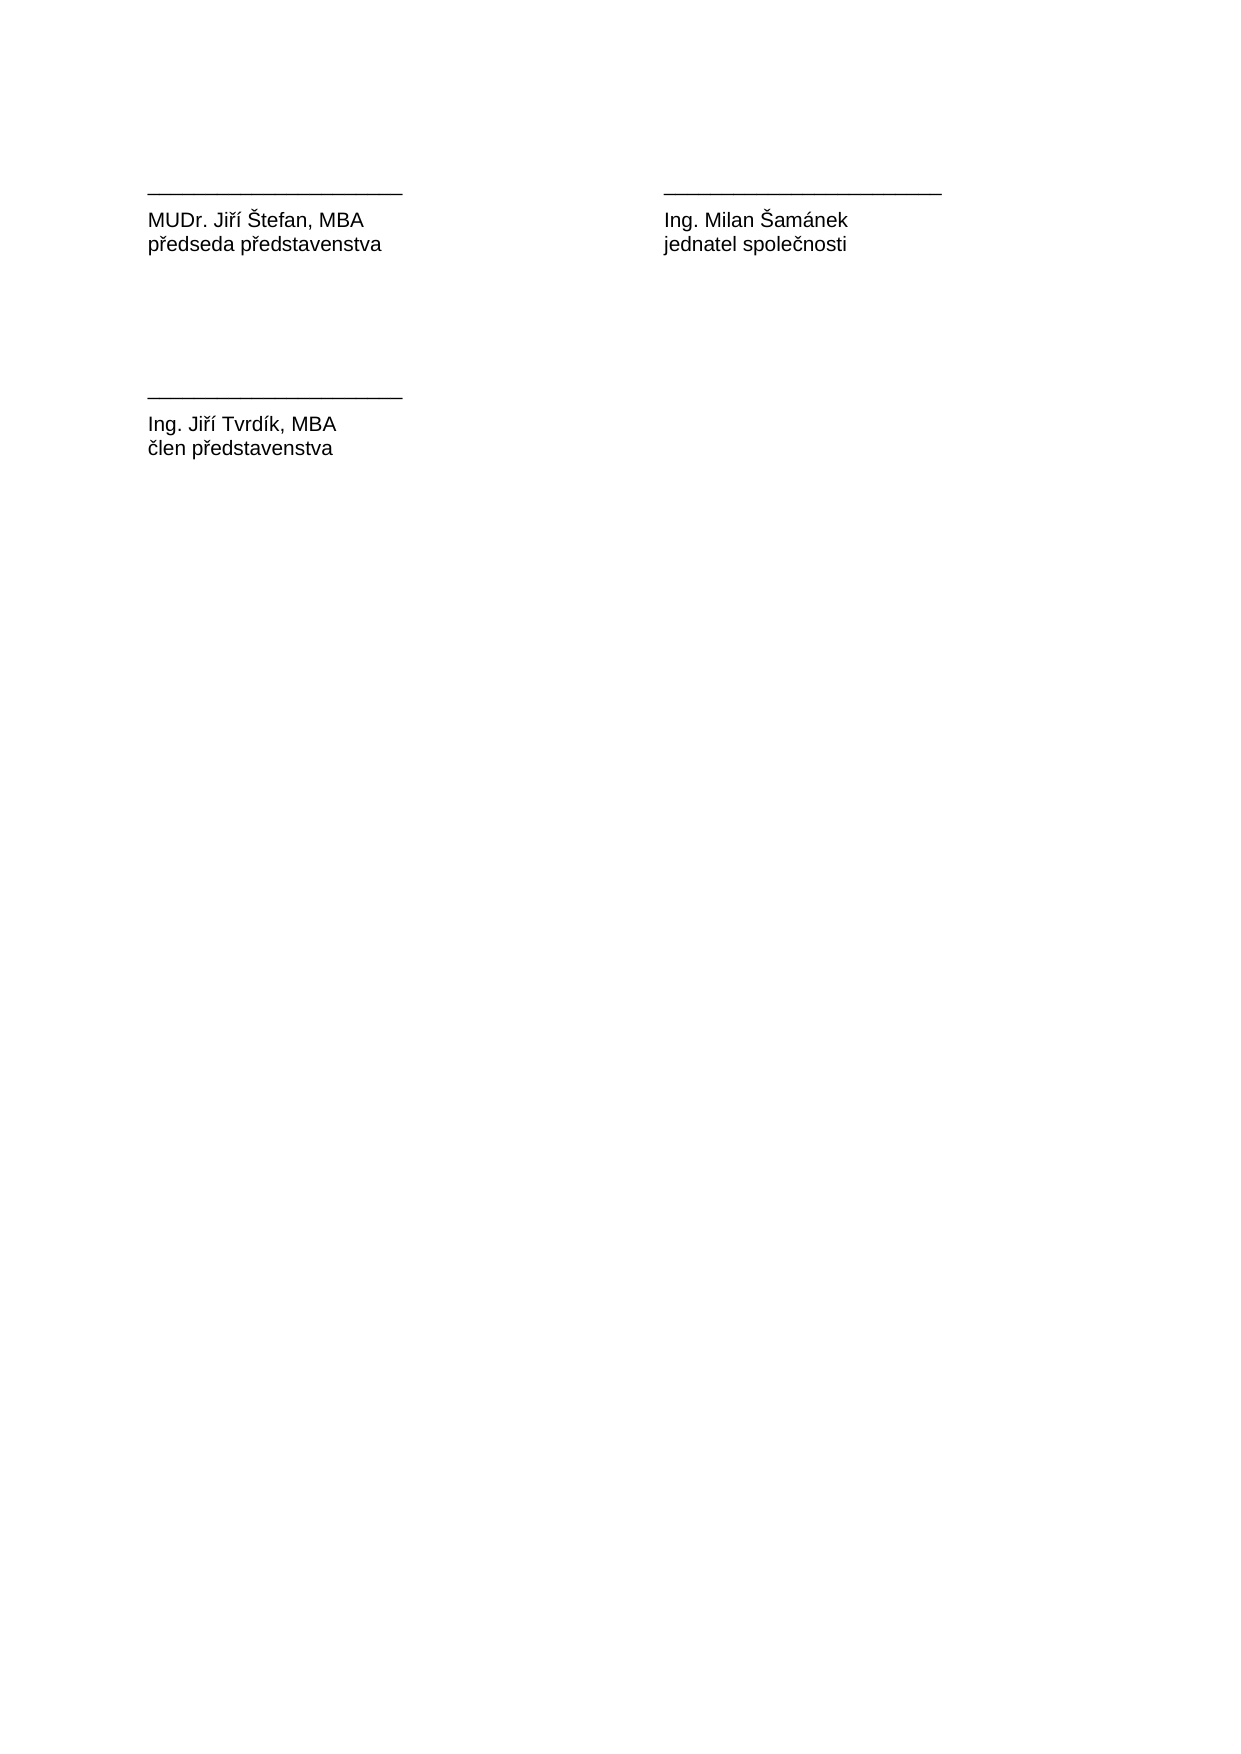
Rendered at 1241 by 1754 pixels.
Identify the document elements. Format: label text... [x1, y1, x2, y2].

text ______________________ ________________________ [148, 172, 1093, 196]
text předseda představenstva jednatel společnosti [148, 232, 1093, 256]
text ______________________ [148, 376, 1093, 400]
text člen představenstva [148, 436, 1093, 460]
text Ing. Jiří Tvrdík, MBA [148, 412, 1093, 436]
text MUDr. Jiří Štefan, MBA Ing. Milan Šamánek [148, 208, 1093, 232]
